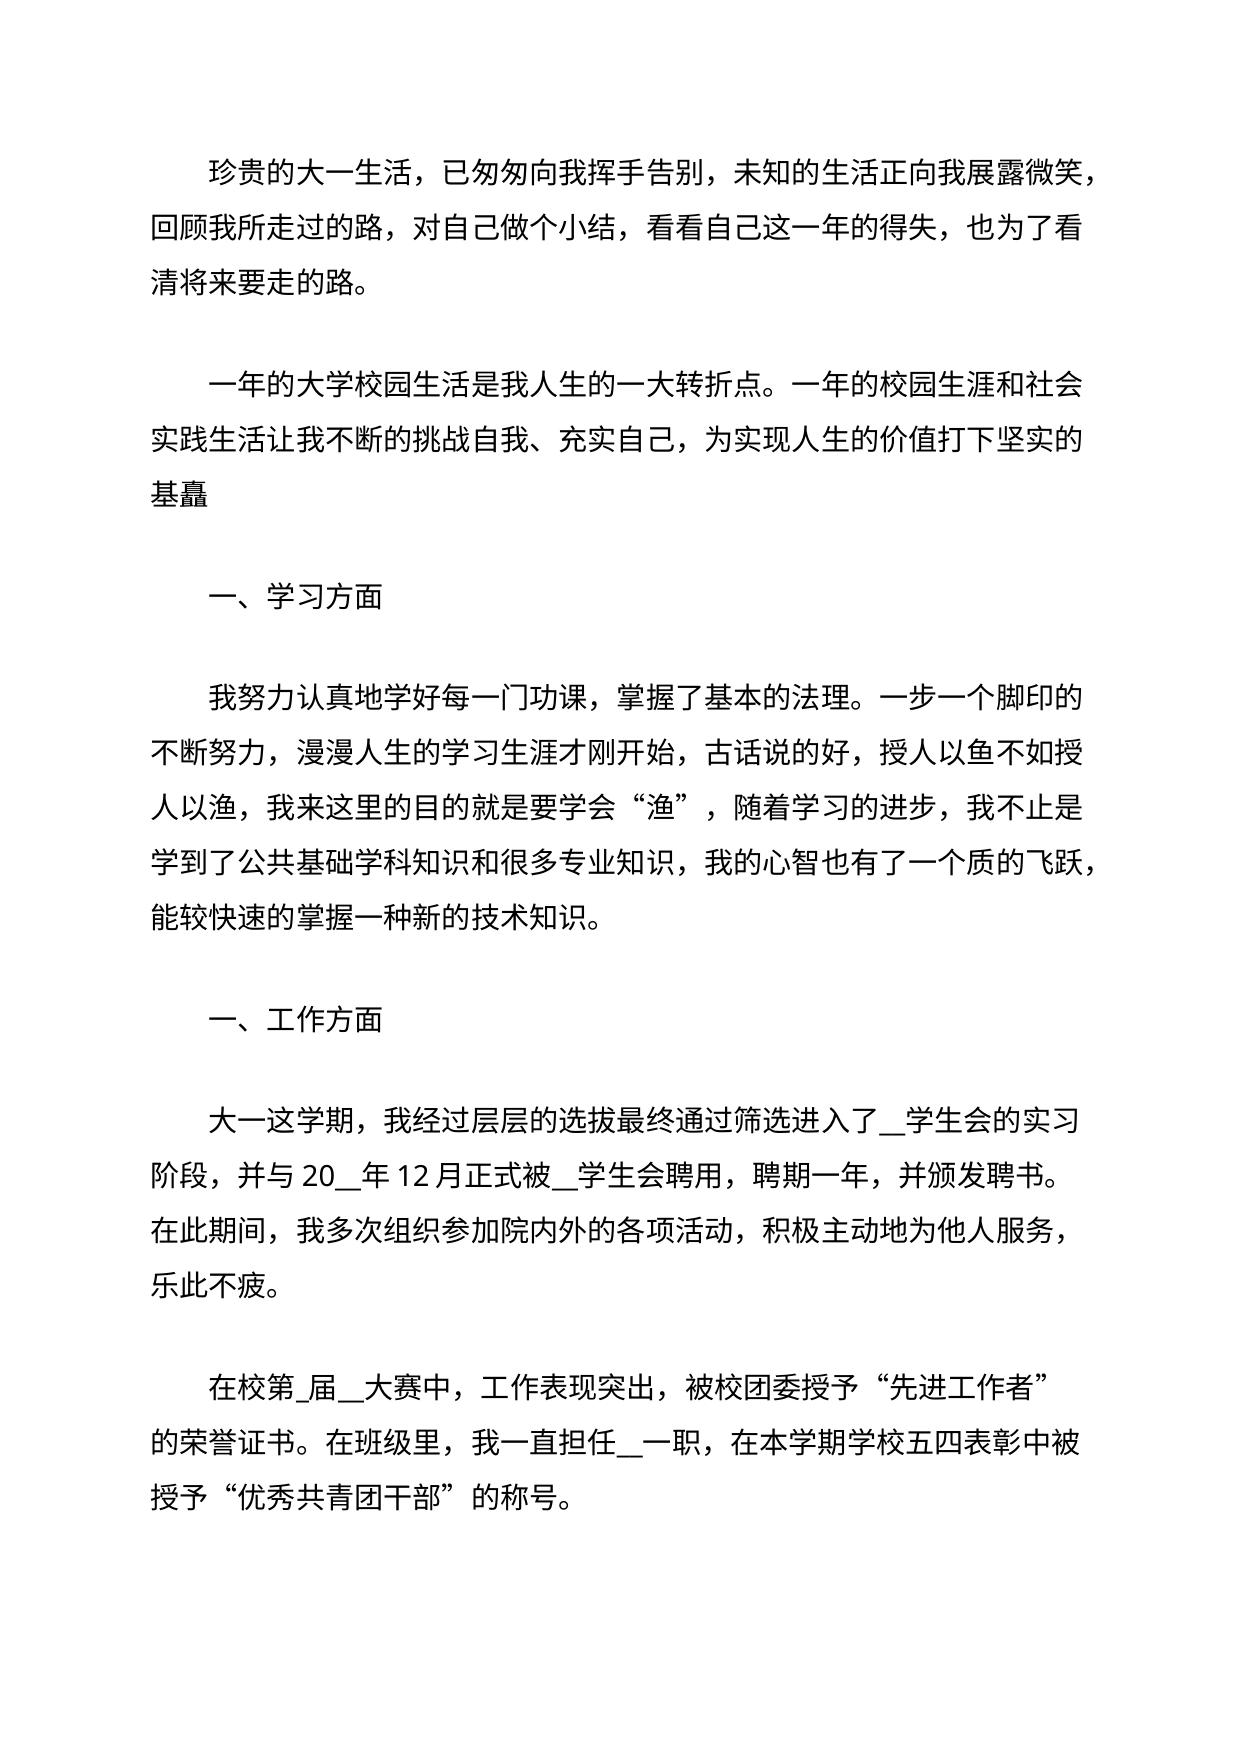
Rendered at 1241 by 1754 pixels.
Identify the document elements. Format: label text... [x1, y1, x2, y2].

text 大一这学期，我经过层层的选拔最终通过筛选进入了__学生会的实习阶段，并与20__年12月正式被__学生会聘用，聘期一年，并颁发聘书。在此期间，我多次组织参加院内外的各项活动，积极主动地为他人服务，乐此不疲。 [150, 1098, 1090, 1305]
text 我努力认真地学好每一门功课，掌握了基本的法理。一步一个脚印的不断努力，漫漫人生的学习生涯才刚开始，古话说的好，授人以鱼不如授人以渔，我来这里的目的就是要学会“渔”，随着学习的进步，我不止是学到了公共基础学科知识和很多专业知识，我的心智也有了一个质的飞跃，能较快速的掌握一种新的技术知识。 [150, 675, 1090, 937]
text 珍贵的大一生活，已匆匆向我挥手告别，未知的生活正向我展露微笑，回顾我所走过的路，对自己做个小结，看看自己这一年的得失，也为了看清将来要走的路。 [150, 150, 1090, 302]
text 一年的大学校园生活是我人生的一大转折点。一年的校园生涯和社会实践生活让我不断的挑战自我、充实自己，为实现人生的价值打下坚实的基矗 [150, 362, 1090, 514]
text 一、工作方面 [150, 996, 1090, 1038]
text 一、学习方面 [150, 573, 1090, 615]
text 在校第_届__大赛中，工作表现突出，被校团委授予“先进工作者”的荣誉证书。在班级里，我一直担任__一职，在本学期学校五四表彰中被授予“优秀共青团干部”的称号。 [150, 1365, 1090, 1517]
